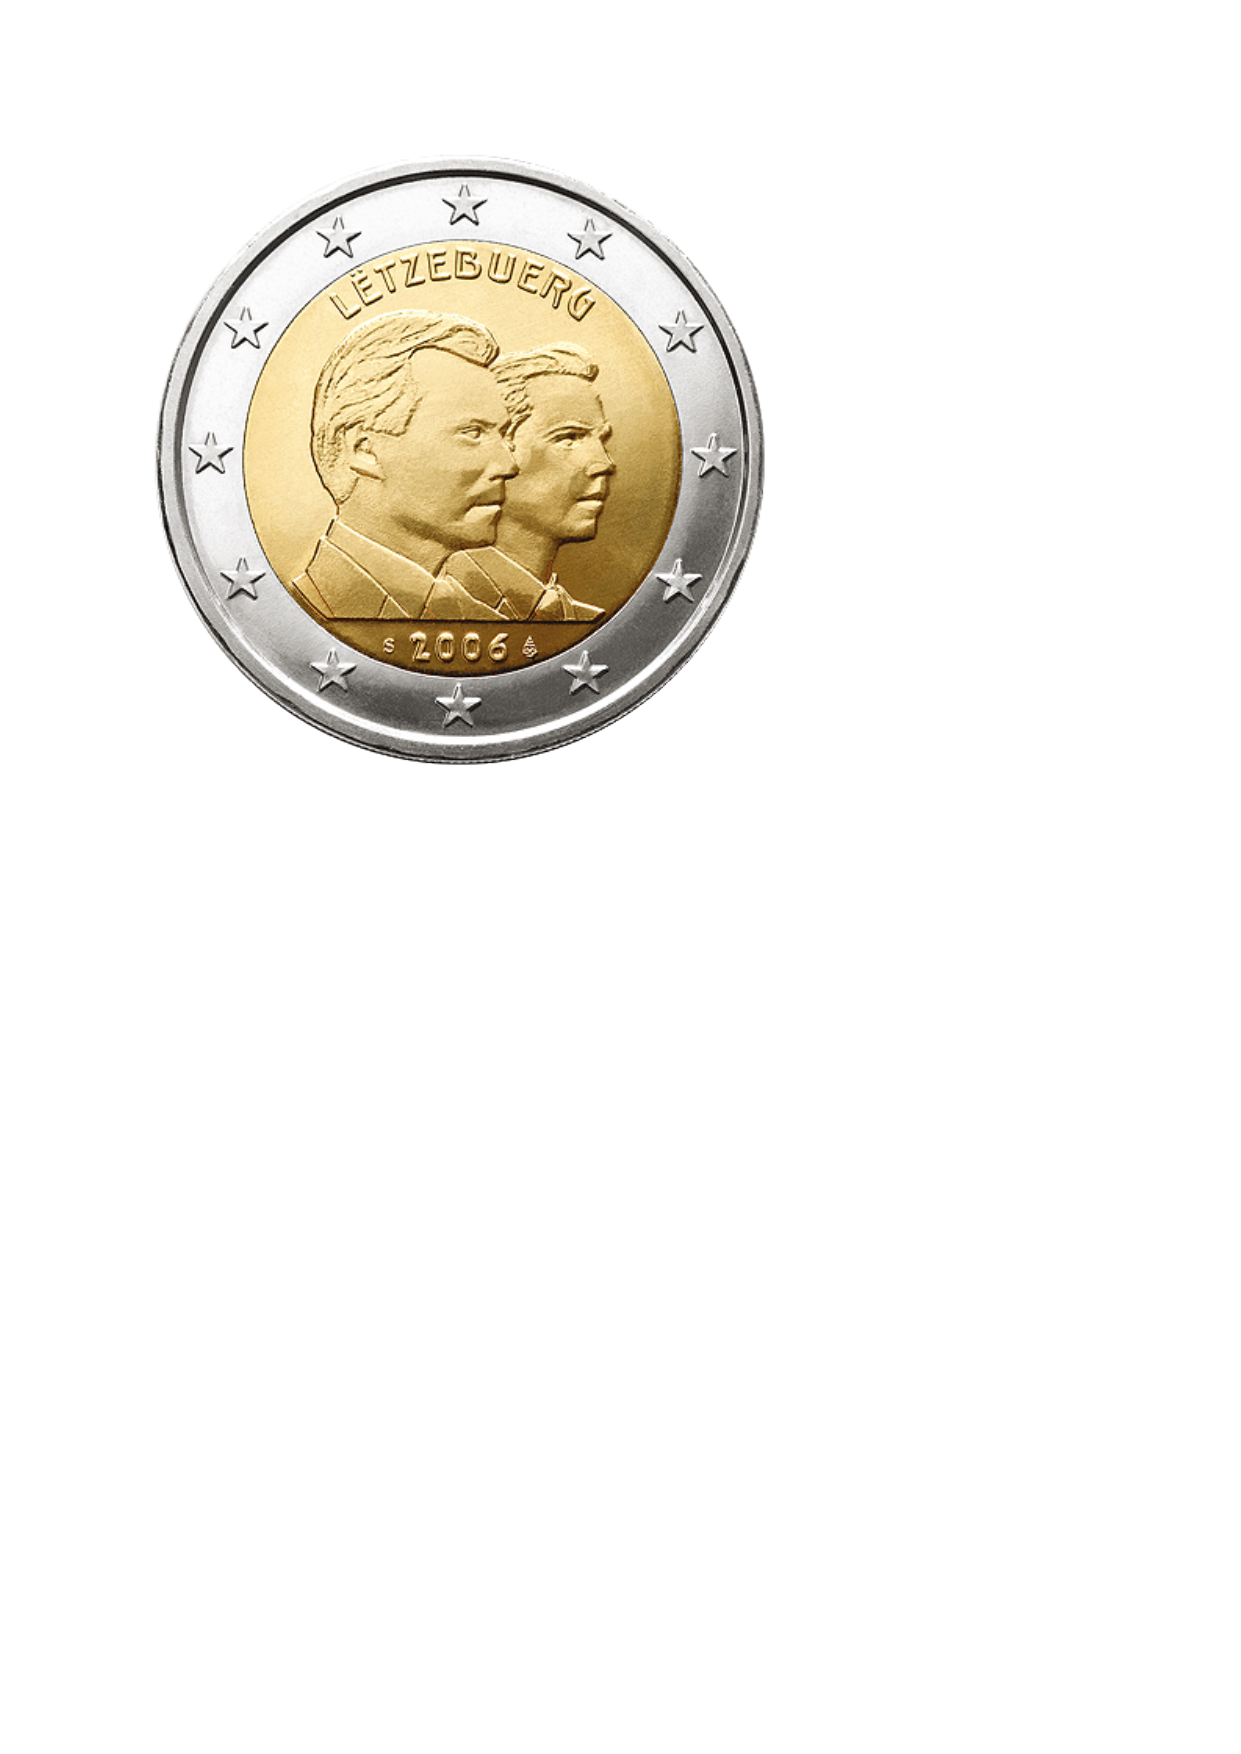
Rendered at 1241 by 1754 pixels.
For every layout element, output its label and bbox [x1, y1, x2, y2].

picture [147, 147, 773, 773]
